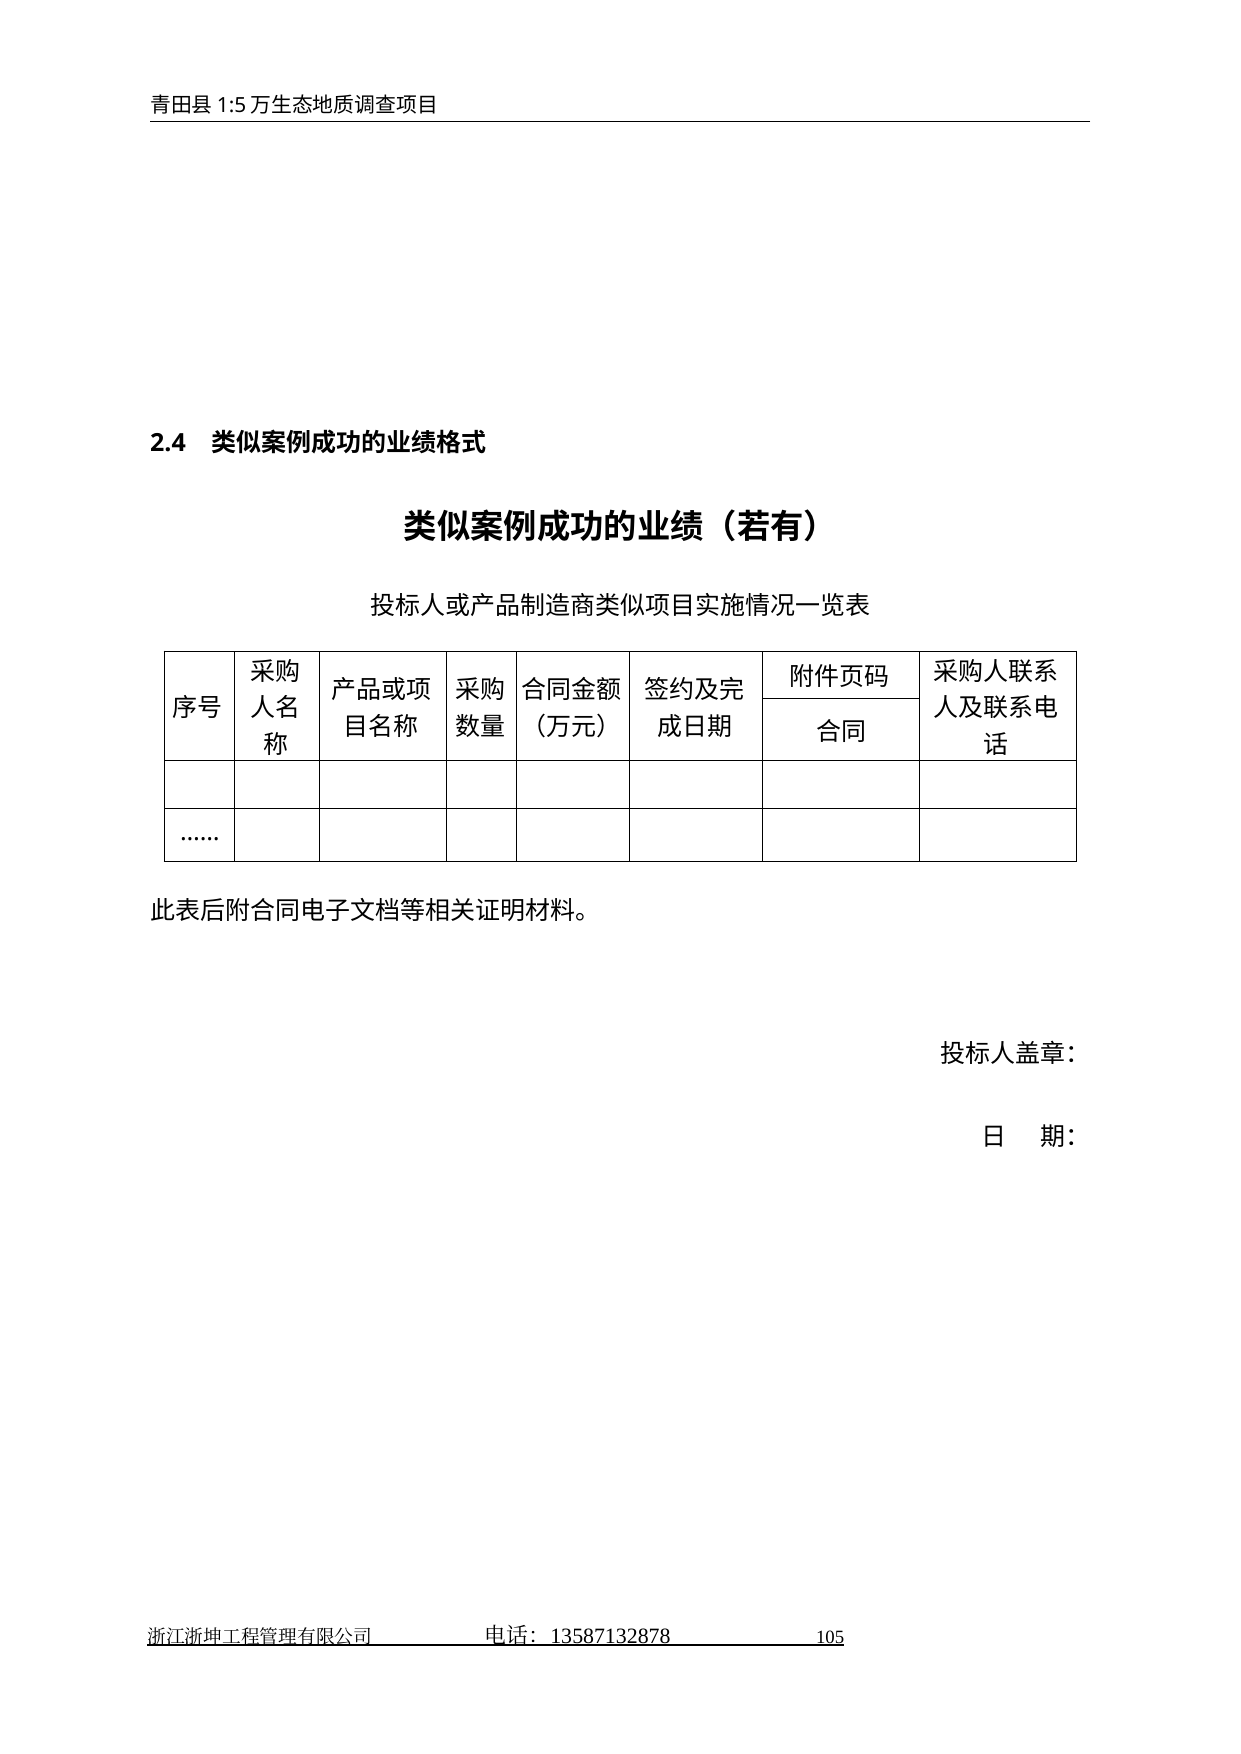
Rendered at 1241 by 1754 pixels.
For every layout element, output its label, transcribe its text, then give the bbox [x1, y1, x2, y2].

text 日 期： [150, 1102, 1090, 1167]
table_header 采购数量 [447, 652, 516, 760]
table_cell [165, 761, 234, 808]
table_cell …… [165, 809, 234, 861]
table_cell [447, 809, 516, 861]
table_cell [763, 809, 919, 861]
table_header 产品或项目名称 [320, 652, 446, 760]
table_cell [517, 809, 629, 861]
table_cell [517, 761, 629, 808]
table_cell [763, 761, 919, 808]
list 此表后附合同电子文档等相关证明材料。 [150, 891, 1090, 927]
table_cell [235, 809, 319, 861]
text 投标人盖章： [150, 1019, 1090, 1084]
table_header 签约及完成日期 [630, 652, 762, 760]
table_cell [320, 809, 446, 861]
table_cell [320, 761, 446, 808]
table_cell [447, 761, 516, 808]
table_cell [630, 809, 762, 861]
list 投标人或产品制造商类似项目实施情况一览表 [150, 585, 1090, 621]
subtitle 2.4 类似案例成功的业绩格式 [150, 408, 1090, 473]
table_cell [630, 761, 762, 808]
table_cell [920, 761, 1076, 808]
table_header 序号 [165, 652, 234, 760]
table_cell [235, 761, 319, 808]
table_cell [920, 809, 1076, 861]
table_header 合同金额 （万元） [517, 652, 629, 760]
table_header 附件页码 [763, 652, 919, 698]
text 类似案例成功的业绩（若有） [150, 491, 1090, 556]
table_cell 合同 [763, 699, 919, 760]
table_header 采购人名称 [235, 652, 319, 760]
table_header 采购人联系人及联系电话 [920, 652, 1076, 760]
